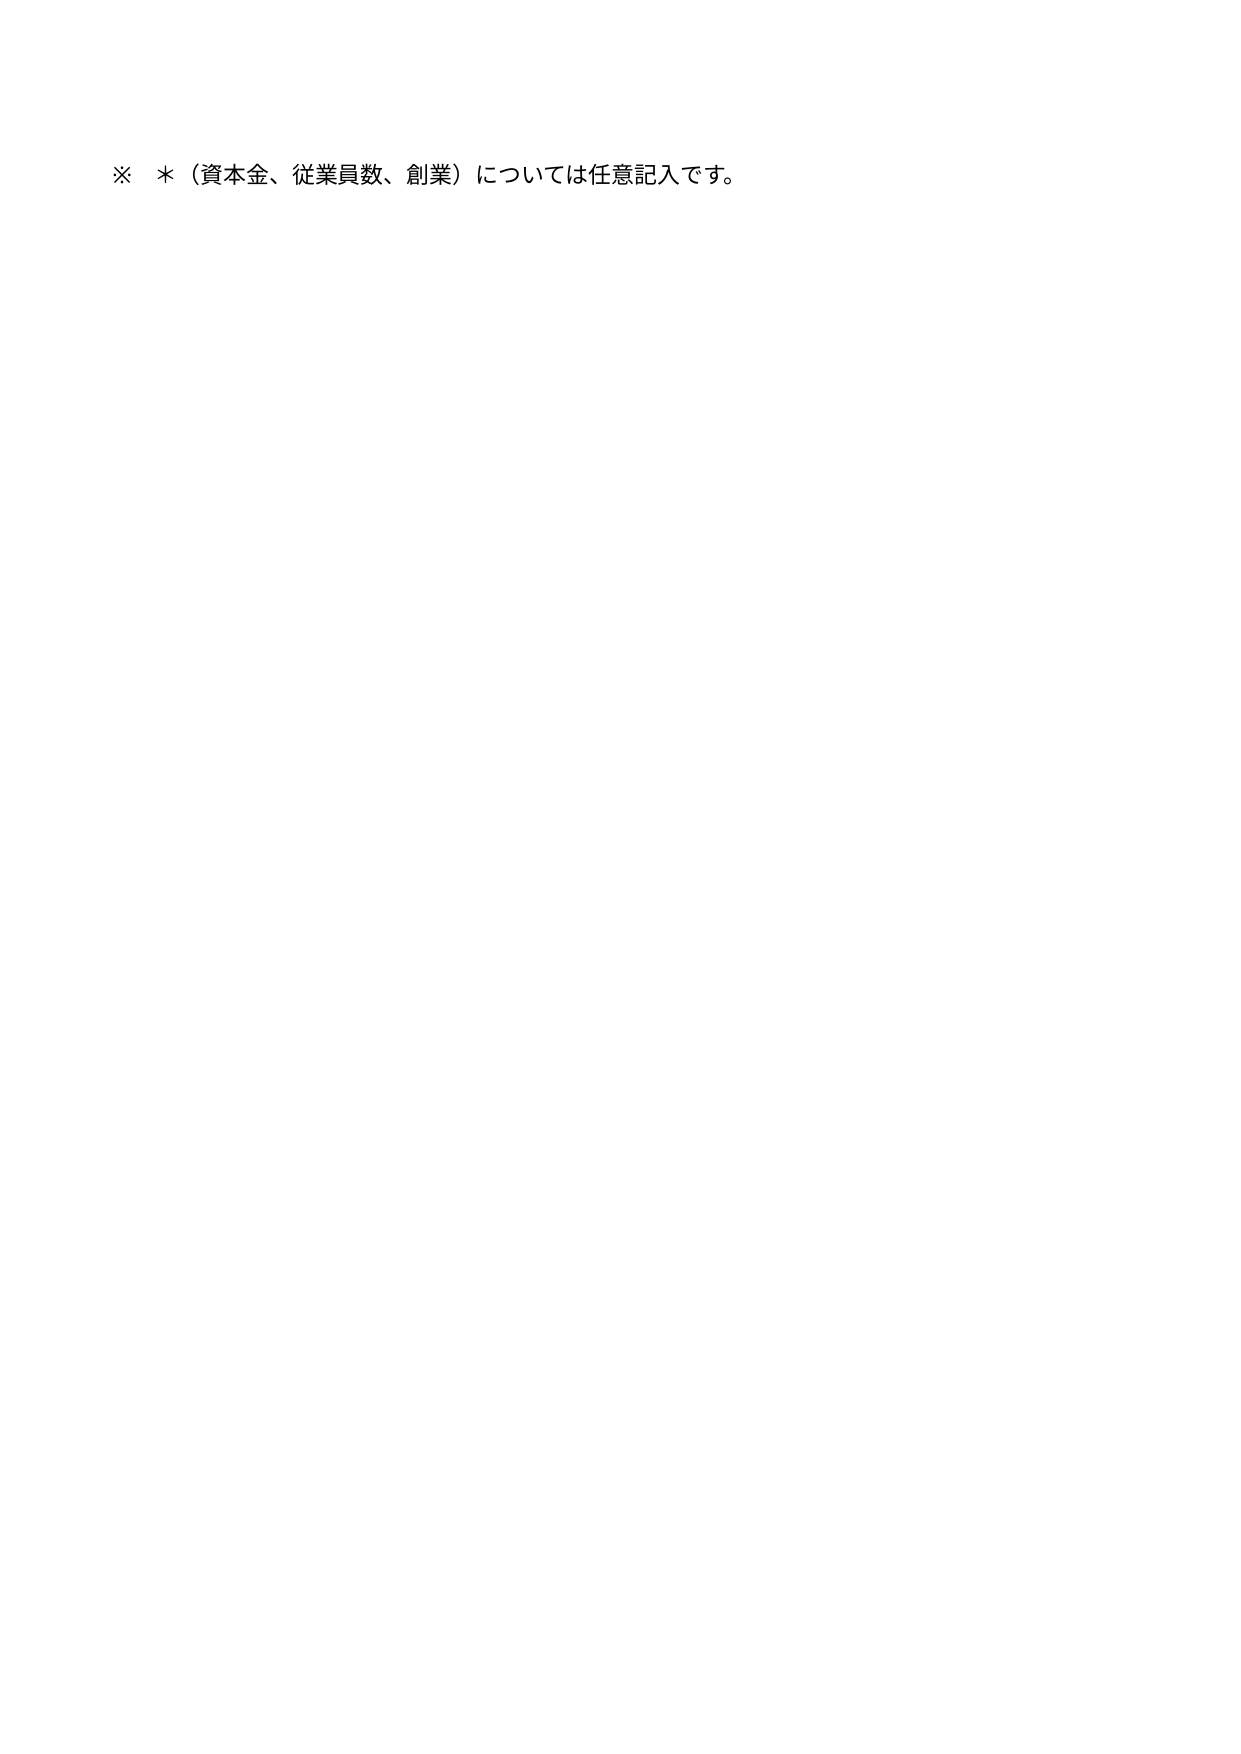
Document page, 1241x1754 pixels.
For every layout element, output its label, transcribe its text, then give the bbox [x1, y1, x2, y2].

text ※ ＊（資本金、従業員数、創業）については任意記入です。 [112, 151, 1128, 196]
